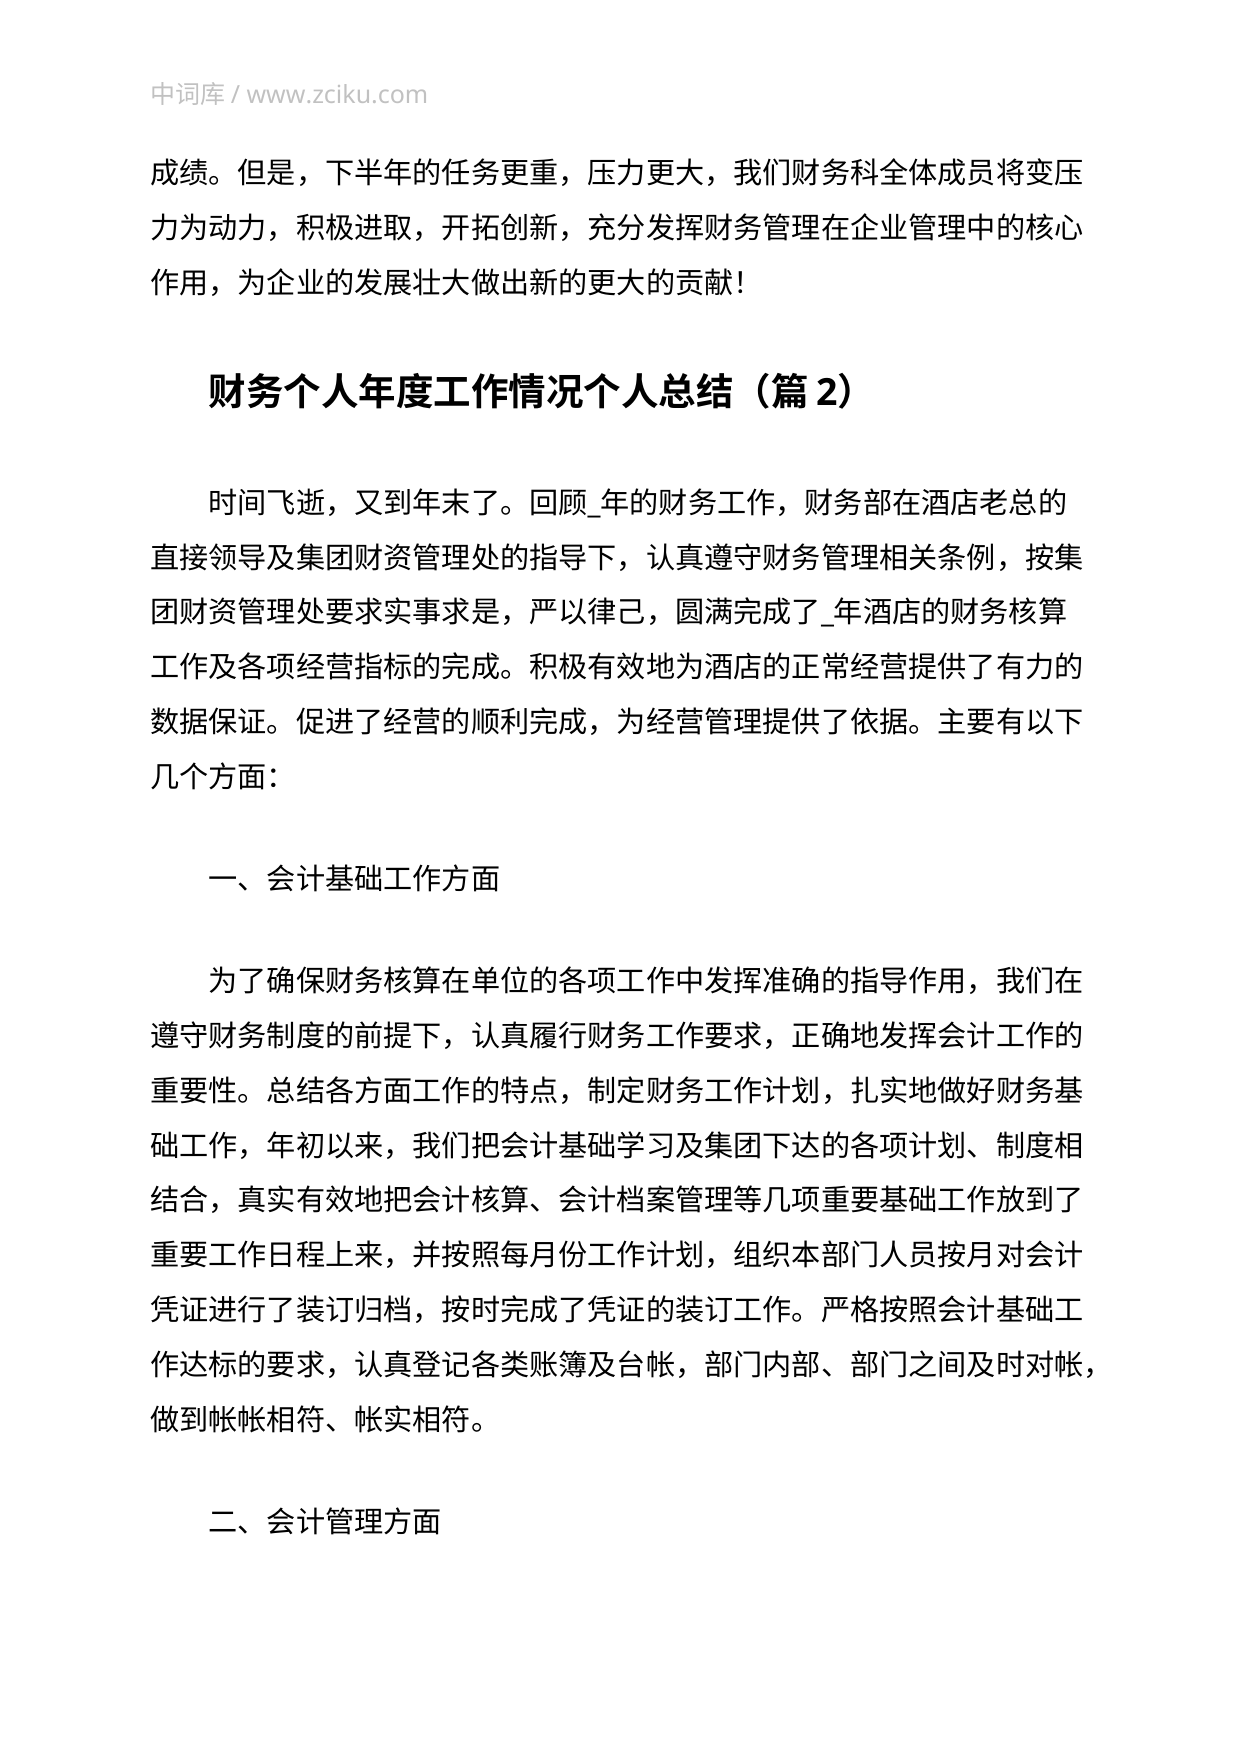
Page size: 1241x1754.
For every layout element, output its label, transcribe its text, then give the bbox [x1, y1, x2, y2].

text 一、会计基础工作方面 [150, 856, 1090, 898]
text 时间飞逝，又到年末了。回顾_年的财务工作，财务部在酒店老总的直接领导及集团财资管理处的指导下，认真遵守财务管理相关条例，按集团财资管理处要求实事求是，严以律己，圆满完成了_年酒店的财务核算工作及各项经营指标的完成。积极有效地为酒店的正常经营提供了有力的数据保证。促进了经营的顺利完成，为经营管理提供了依据。主要有以下几个方面： [150, 479, 1090, 796]
text 为了确保财务核算在单位的各项工作中发挥准确的指导作用，我们在遵守财务制度的前提下，认真履行财务工作要求，正确地发挥会计工作的重要性。总结各方面工作的特点，制定财务工作计划，扎实地做好财务基础工作，年初以来，我们把会计基础学习及集团下达的各项计划、制度相结合，真实有效地把会计核算、会计档案管理等几项重要基础工作放到了重要工作日程上来，并按照每月份工作计划，组织本部门人员按月对会计凭证进行了装订归档，按时完成了凭证的装订工作。严格按照会计基础工作达标的要求，认真登记各类账簿及台帐，部门内部、部门之间及时对帐，做到帐帐相符、帐实相符。 [150, 957, 1090, 1439]
text 财务个人年度工作情况个人总结（篇2） [150, 362, 1090, 416]
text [150, 150, 1090, 302]
text 二、会计管理方面 [150, 1498, 1090, 1541]
